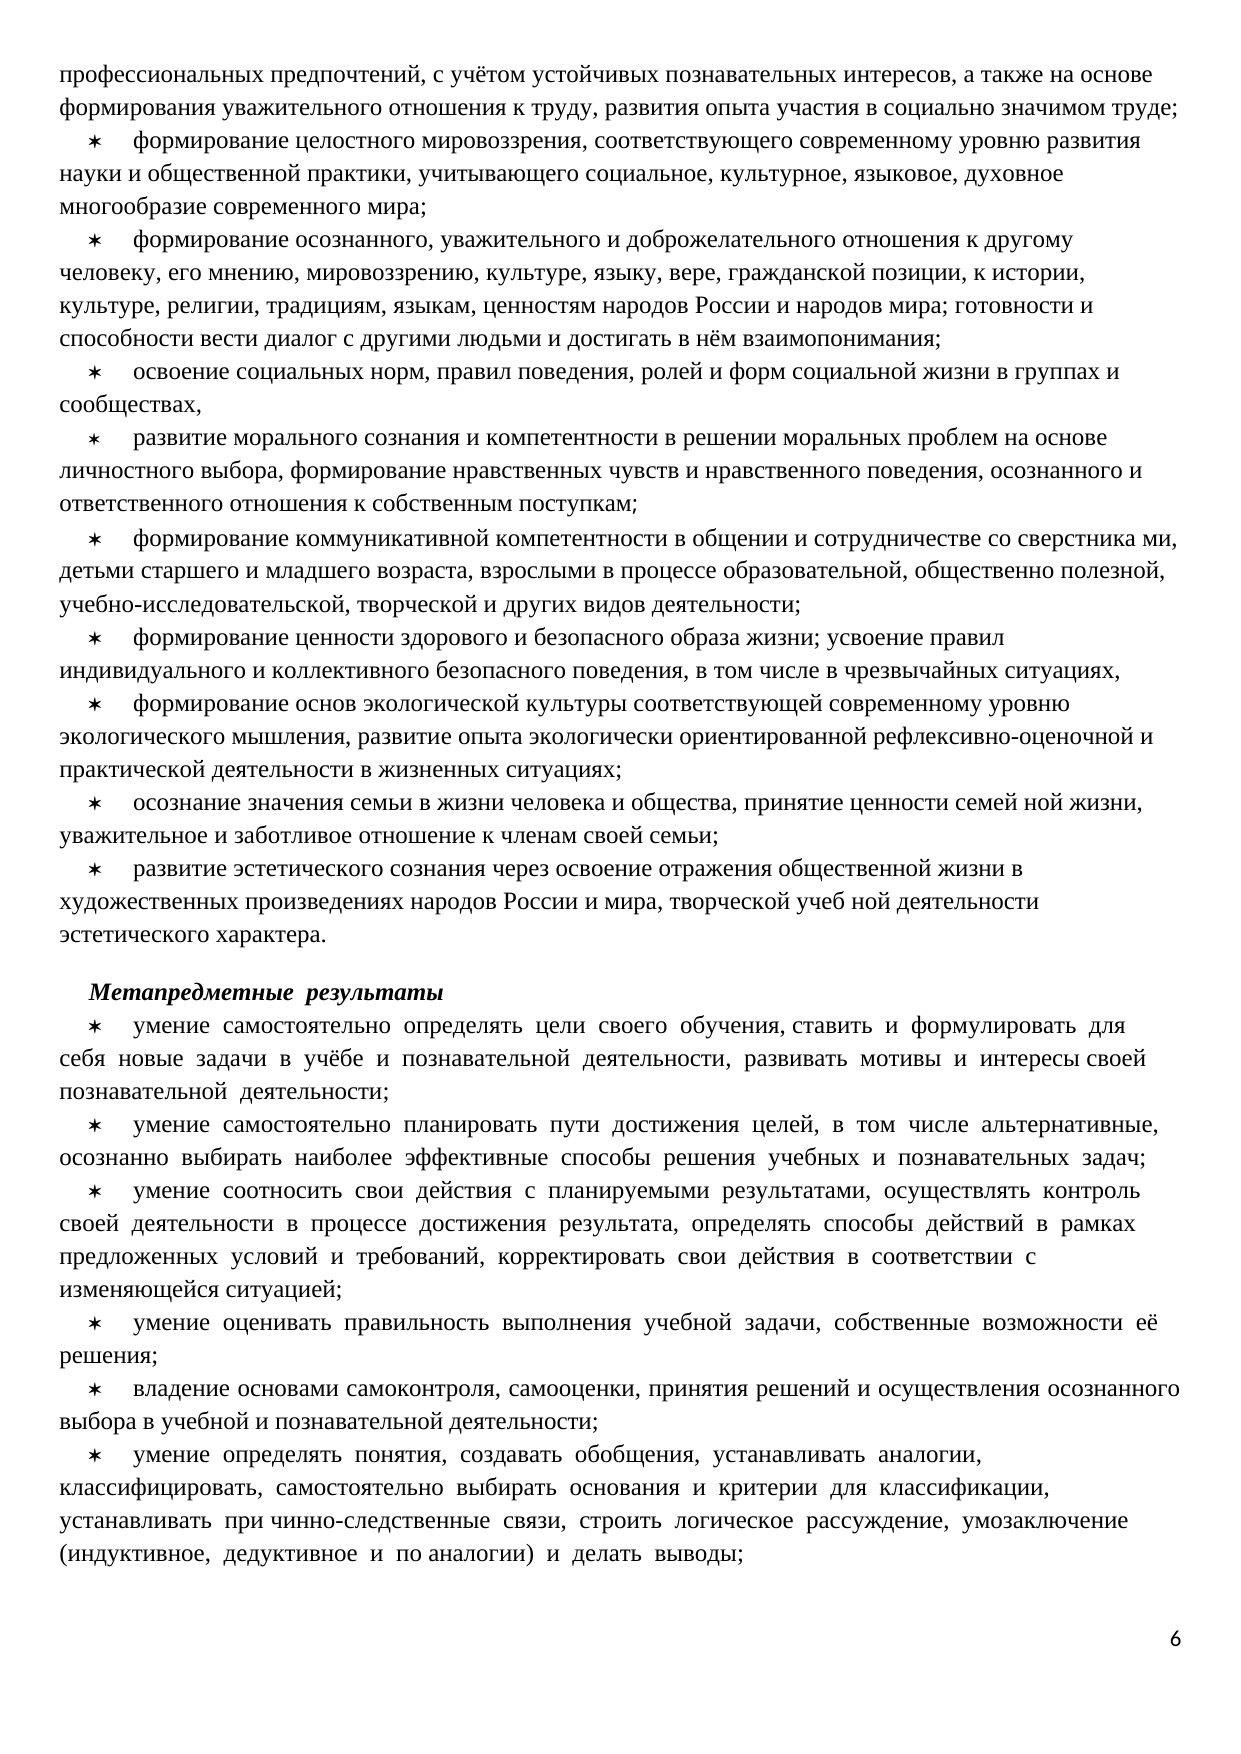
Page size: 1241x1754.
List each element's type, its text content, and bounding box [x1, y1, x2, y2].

list формирование коммуникативной компетентности в общении и сотрудничестве со сверстника ми, детьми старшего и младшего возраста, взрослыми в процессе образовательной, общественно полезной, учебно-исследовательской, творческой и других видов деятельности; [59, 523, 1181, 617]
list осознание значения семьи в жизни человека и общества, принятие ценности семей ной жизни, уважительное и заботливое отношение к членам своей семьи; [59, 787, 1181, 848]
list формирование ценности здорового и безопасного образа жизни; усвоение правил индивидуального и коллективного безопасного поведения, в том числе в чрезвычайных ситуациях, [59, 622, 1181, 683]
list развитие морального сознания и компетентности в решении моральных проблем на основе личностного выбора, формирование нравственных чувств и нравственного поведения, осознанного и ответственного отношения к собственным поступкам; [59, 422, 1181, 518]
list умение оценивать правильность выполнения учебной задачи, собственные возможности её решения; [59, 1307, 1181, 1369]
list умение определять понятия, создавать обобщения, устанавливать аналогии, классифицировать, самостоятельно выбирать основания и критерии для классификации, устанавливать при чинно-следственные связи, строить логическое рассуждение, умозаключение (индуктивное, дедуктивное и по аналогии) и делать выводы; [59, 1439, 1181, 1567]
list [59, 59, 1181, 121]
list умение соотносить свои действия с планируемыми результатами, осуществлять контроль своей деятельности в процессе достижения результата, определять способы действий в рамках предложенных условий и требований, корректировать свои действия в соответствии с изменяющейся ситуацией; [59, 1175, 1181, 1303]
list формирование осознанного, уважительного и доброжелательного отношения к другому человеку, его мнению, мировоззрению, культуре, языку, вере, гражданской позиции, к истории, культуре, религии, традициям, языкам, ценностям народов России и народов мира; готовности и способности вести диалог с другими людьми и достигать в нём взаимопонимания; [59, 224, 1181, 352]
list умение самостоятельно определять цели своего обучения, ставить и формулировать для себя новые задачи в учёбе и познавательной деятельности, развивать мотивы и интересы своей познавательной деятельности; [59, 1010, 1181, 1105]
list формирование целостного мировоззрения, соответствующего современному уровню развития науки и общественной практики, учитывающего социальное, культурное, языковое, духовное многообразие современного мира; [59, 125, 1181, 220]
list развитие эстетического сознания через освоение отражения общественной жизни в художественных произведениях народов России и мира, творческой учеб ной деятельности эстетического характера. [59, 853, 1181, 948]
list освоение социальных норм, правил поведения, ролей и форм социальной жизни в группах и сообществах, [59, 356, 1181, 418]
list владение основами самоконтроля, самооценки, принятия решений и осуществления осознанного выбора в учебной и познавательной деятельности; [59, 1373, 1181, 1435]
text Метапредметные результаты [59, 977, 1181, 1006]
list формирование основ экологической культуры соответствующей современному уровню экологического мышления, развитие опыта экологически ориентированной рефлексивно-оценочной и практической деятельности в жизненных ситуациях; [59, 688, 1181, 782]
list умение самостоятельно планировать пути достижения целей, в том числе альтернативные, осознанно выбирать наиболее эффективные способы решения учебных и познавательных задач; [59, 1109, 1181, 1171]
